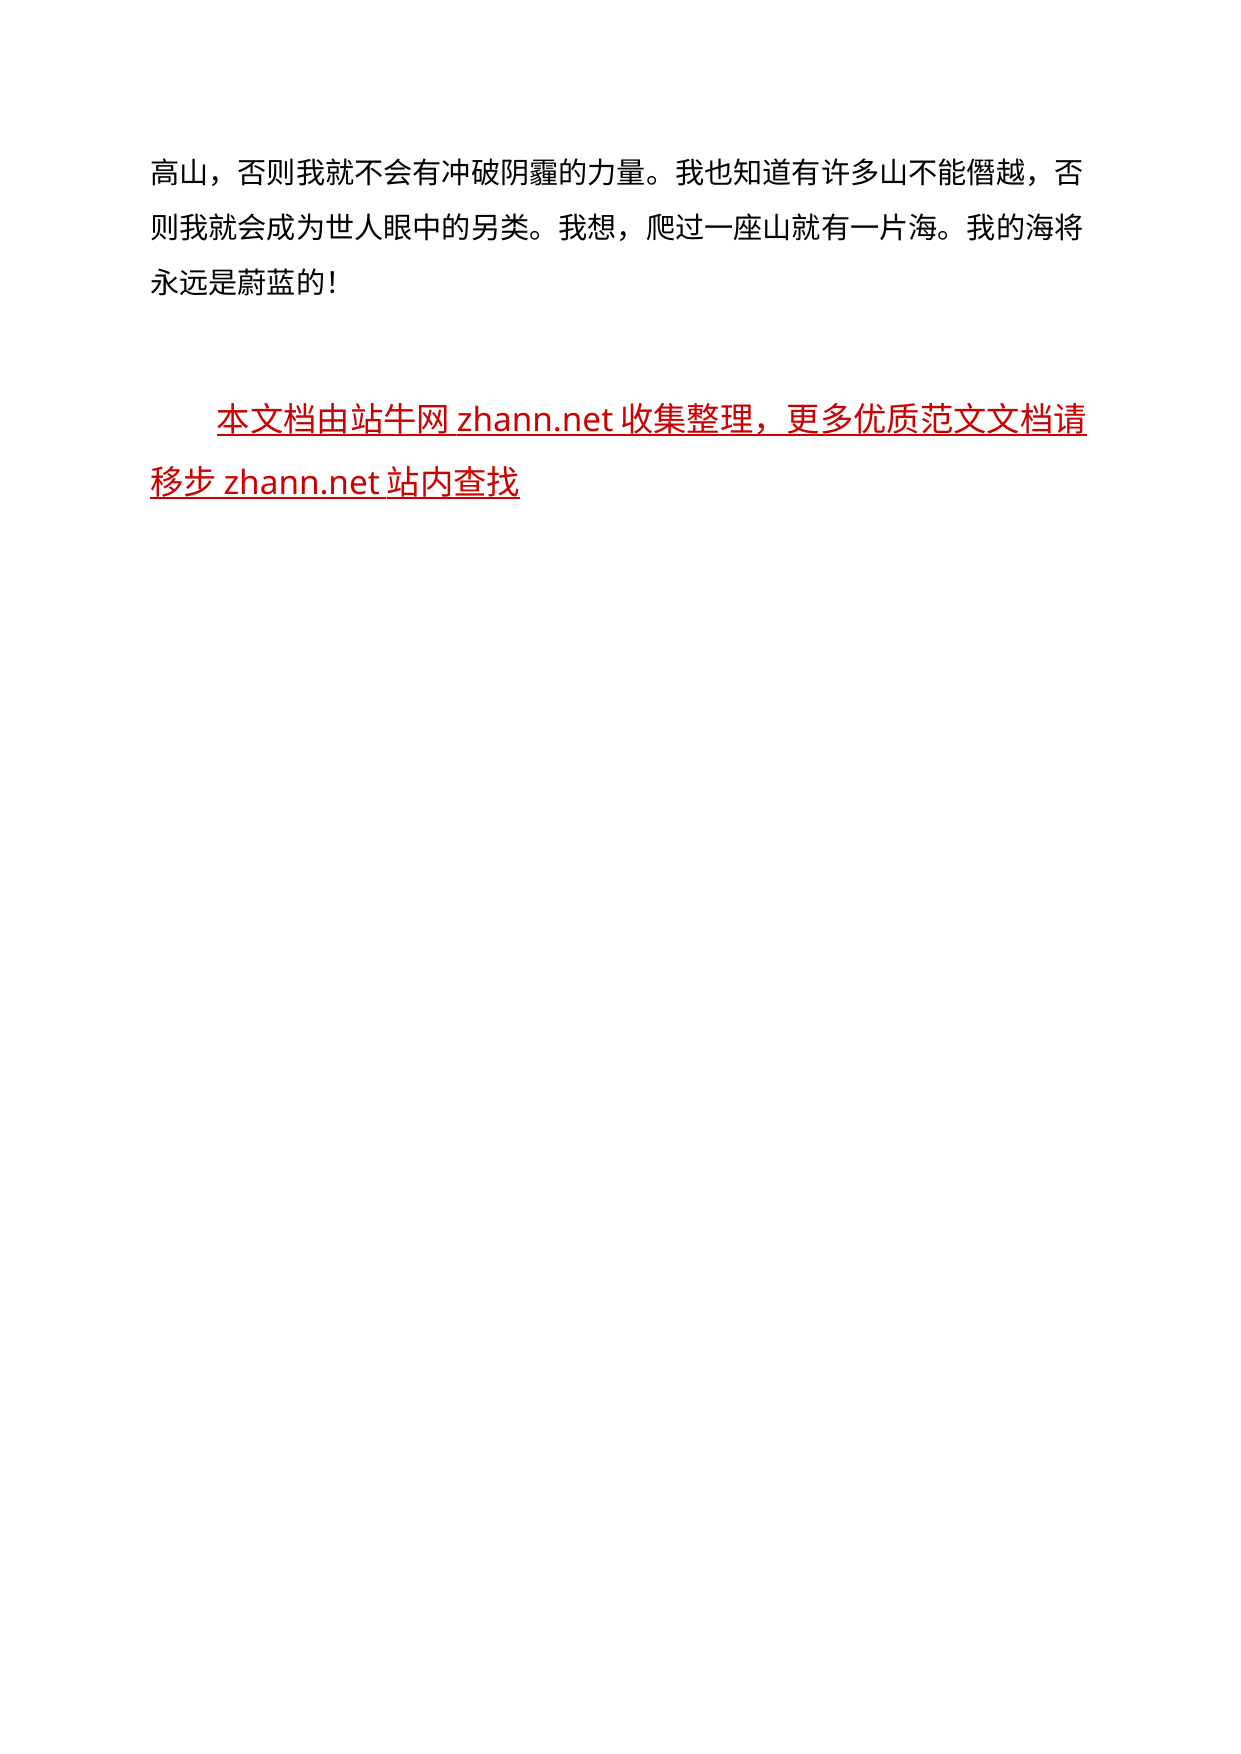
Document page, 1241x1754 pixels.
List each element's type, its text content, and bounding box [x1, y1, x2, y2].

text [150, 150, 1090, 302]
text 本文档由站牛网zhann.net收集整理，更多优质范文文档请移步zhann.net站内查找 [150, 393, 1090, 504]
